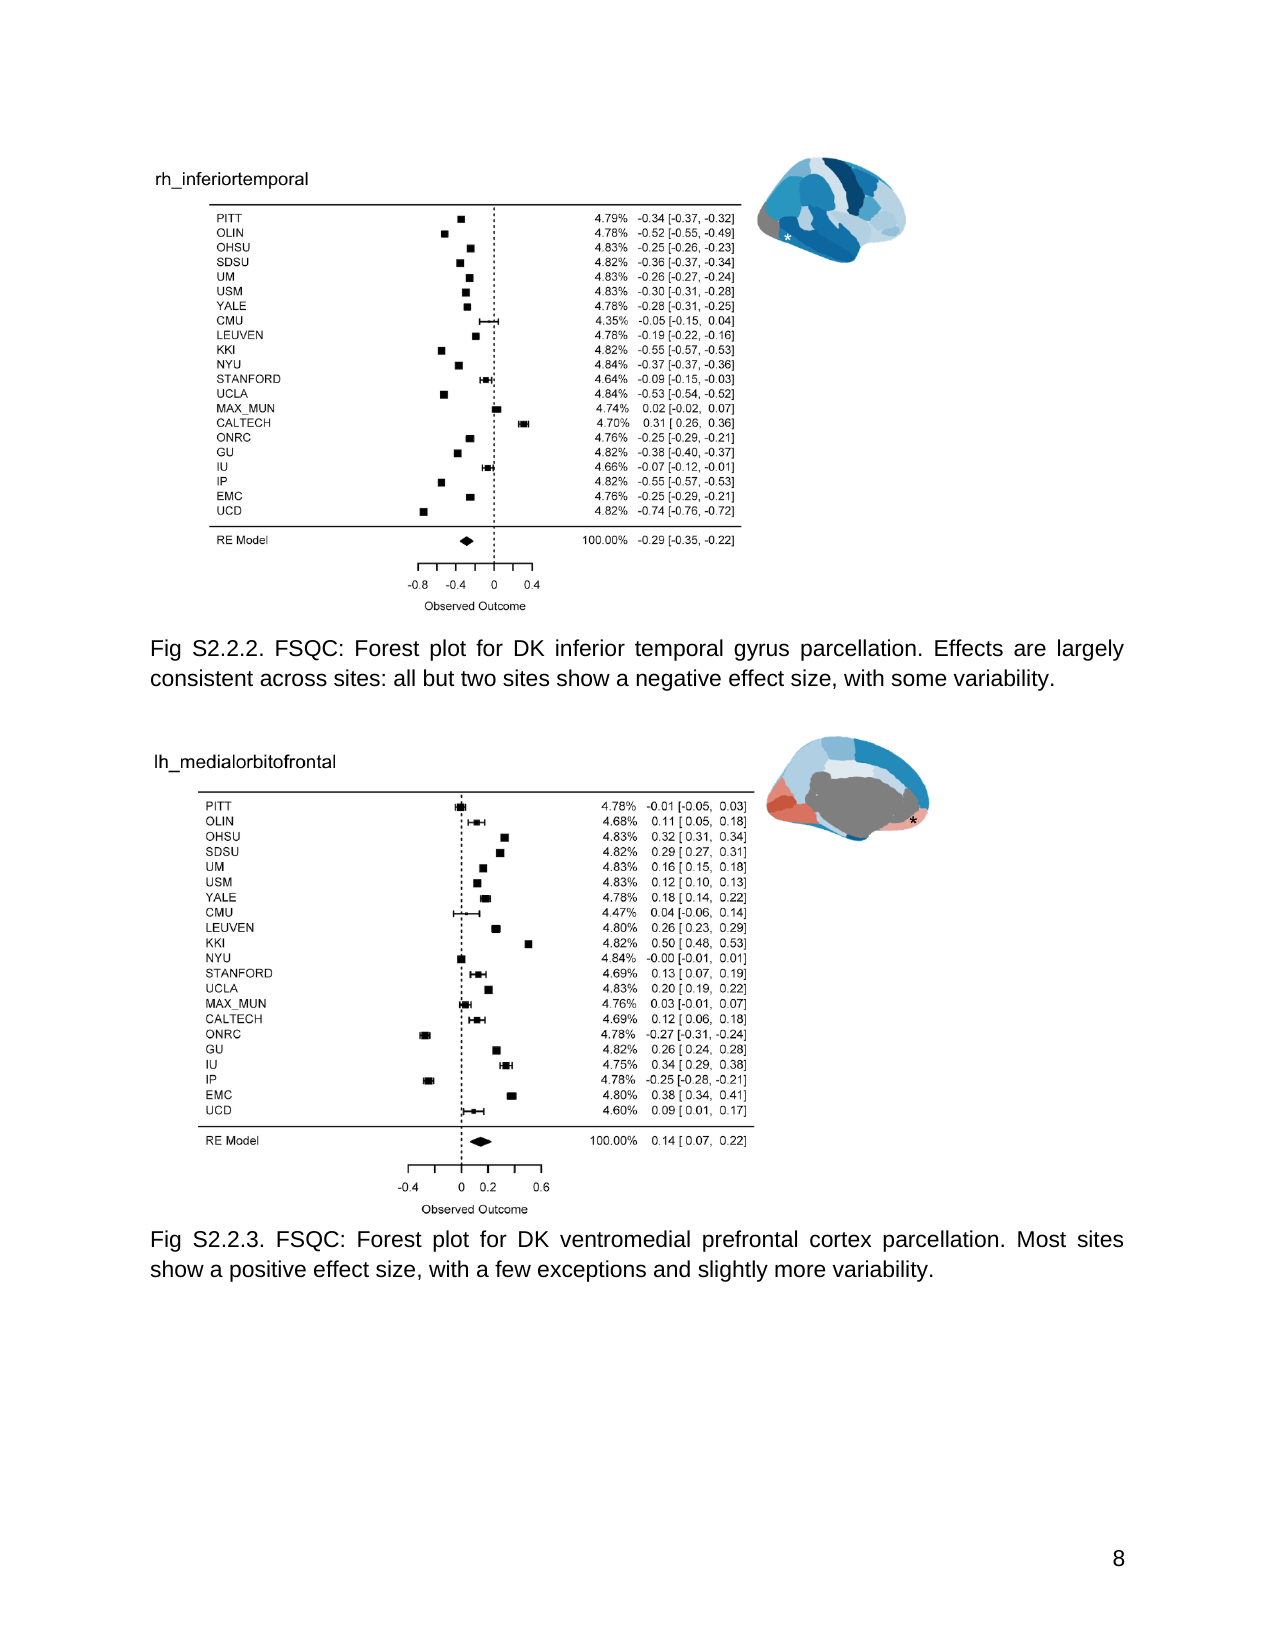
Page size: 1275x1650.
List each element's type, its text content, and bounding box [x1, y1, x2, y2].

picture [150, 150, 915, 622]
text Fig S2.2.2. FSQC: Forest plot for DK inferior temporal gyrus parcellation. Effects are largely consistent across sites: all but two sites show a negative effect size, with some variability. [150, 635, 1125, 691]
text Fig S2.2.3. FSQC: Forest plot for DK ventromedial prefrontal cortex parcellation. Most sites show a positive effect size, with a few exceptions and slightly more variability. [150, 1226, 1125, 1283]
picture [150, 725, 943, 1223]
